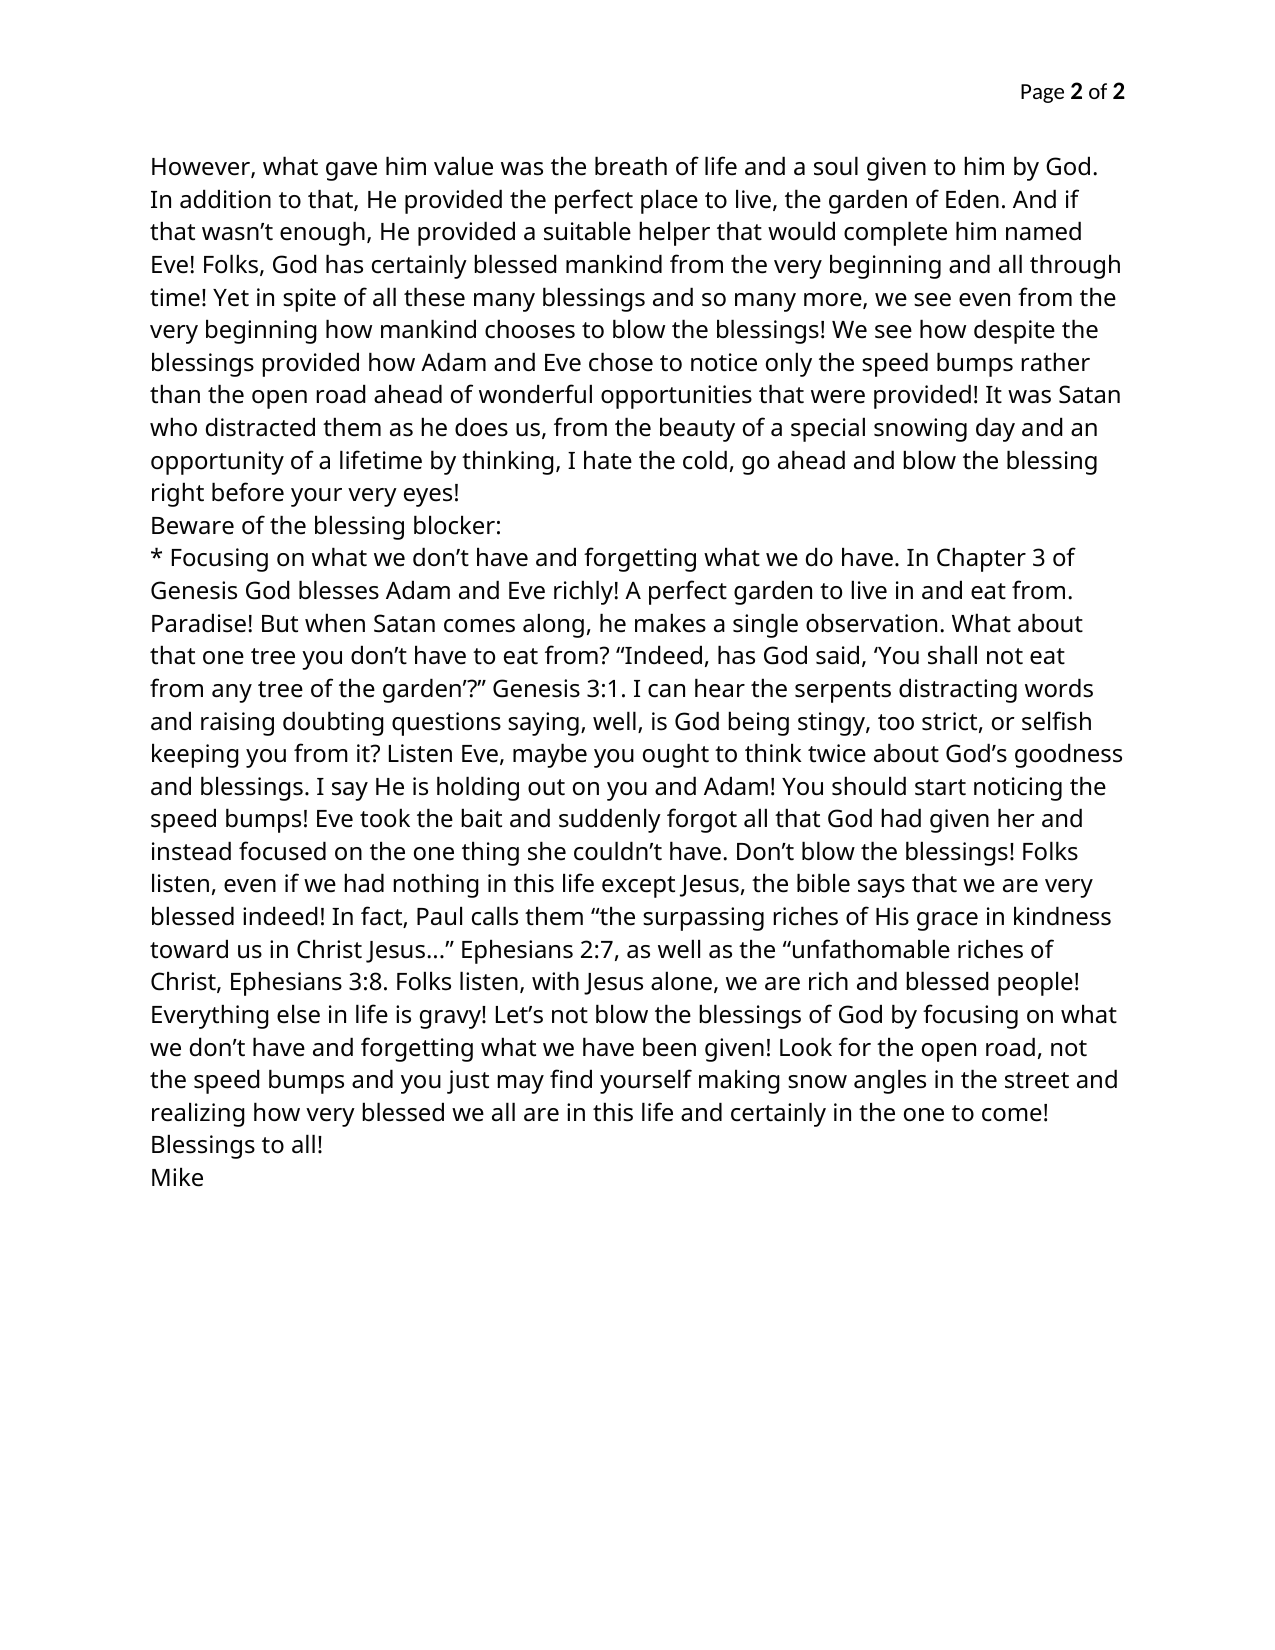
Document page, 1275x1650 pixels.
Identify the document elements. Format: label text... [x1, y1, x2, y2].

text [150, 150, 1125, 509]
text Beware of the blessing blocker: [150, 509, 1125, 541]
text * Focusing on what we don’t have and forgetting what we do have. In Chapter 3 of Genesis God blesses Adam and Eve richly! A perfect garden to live in and eat from. Paradise! But when Satan comes along, he makes a single observation. What about that one tree you don’t have to eat from? “Indeed, has God said, ‘You shall not eat from any tree of the garden’?” Genesis 3:1. I can hear the serpents distracting words and raising doubting questions saying, well, is God being stingy, too strict, or selfish keeping you from it? Listen Eve, maybe you ought to think twice about God’s goodness and blessings. I say He is holding out on you and Adam! You should start noticing the speed bumps! Eve took the bait and suddenly forgot all that God had given her and instead focused on the one thing she couldn’t have. Don’t blow the blessings! Folks listen, even if we had nothing in this life except Jesus, the bible says that we are very blessed indeed! In fact, Paul calls them “the surpassing riches of His grace in kindness toward us in Christ Jesus...” Ephesians 2:7, as well as the “unfathomable riches of Christ, Ephesians 3:8. Folks listen, with Jesus alone, we are rich and blessed people! Everything else in life is gravy! Let’s not blow the blessings of God by focusing on what we don’t have and forgetting what we have been given! Look for the open road, not the speed bumps and you just may find yourself making snow angles in the street and realizing how very blessed we all are in this life and certainly in the one to come! [150, 541, 1125, 1128]
text Mike [150, 1161, 1125, 1193]
text Blessings to all! [150, 1128, 1125, 1161]
